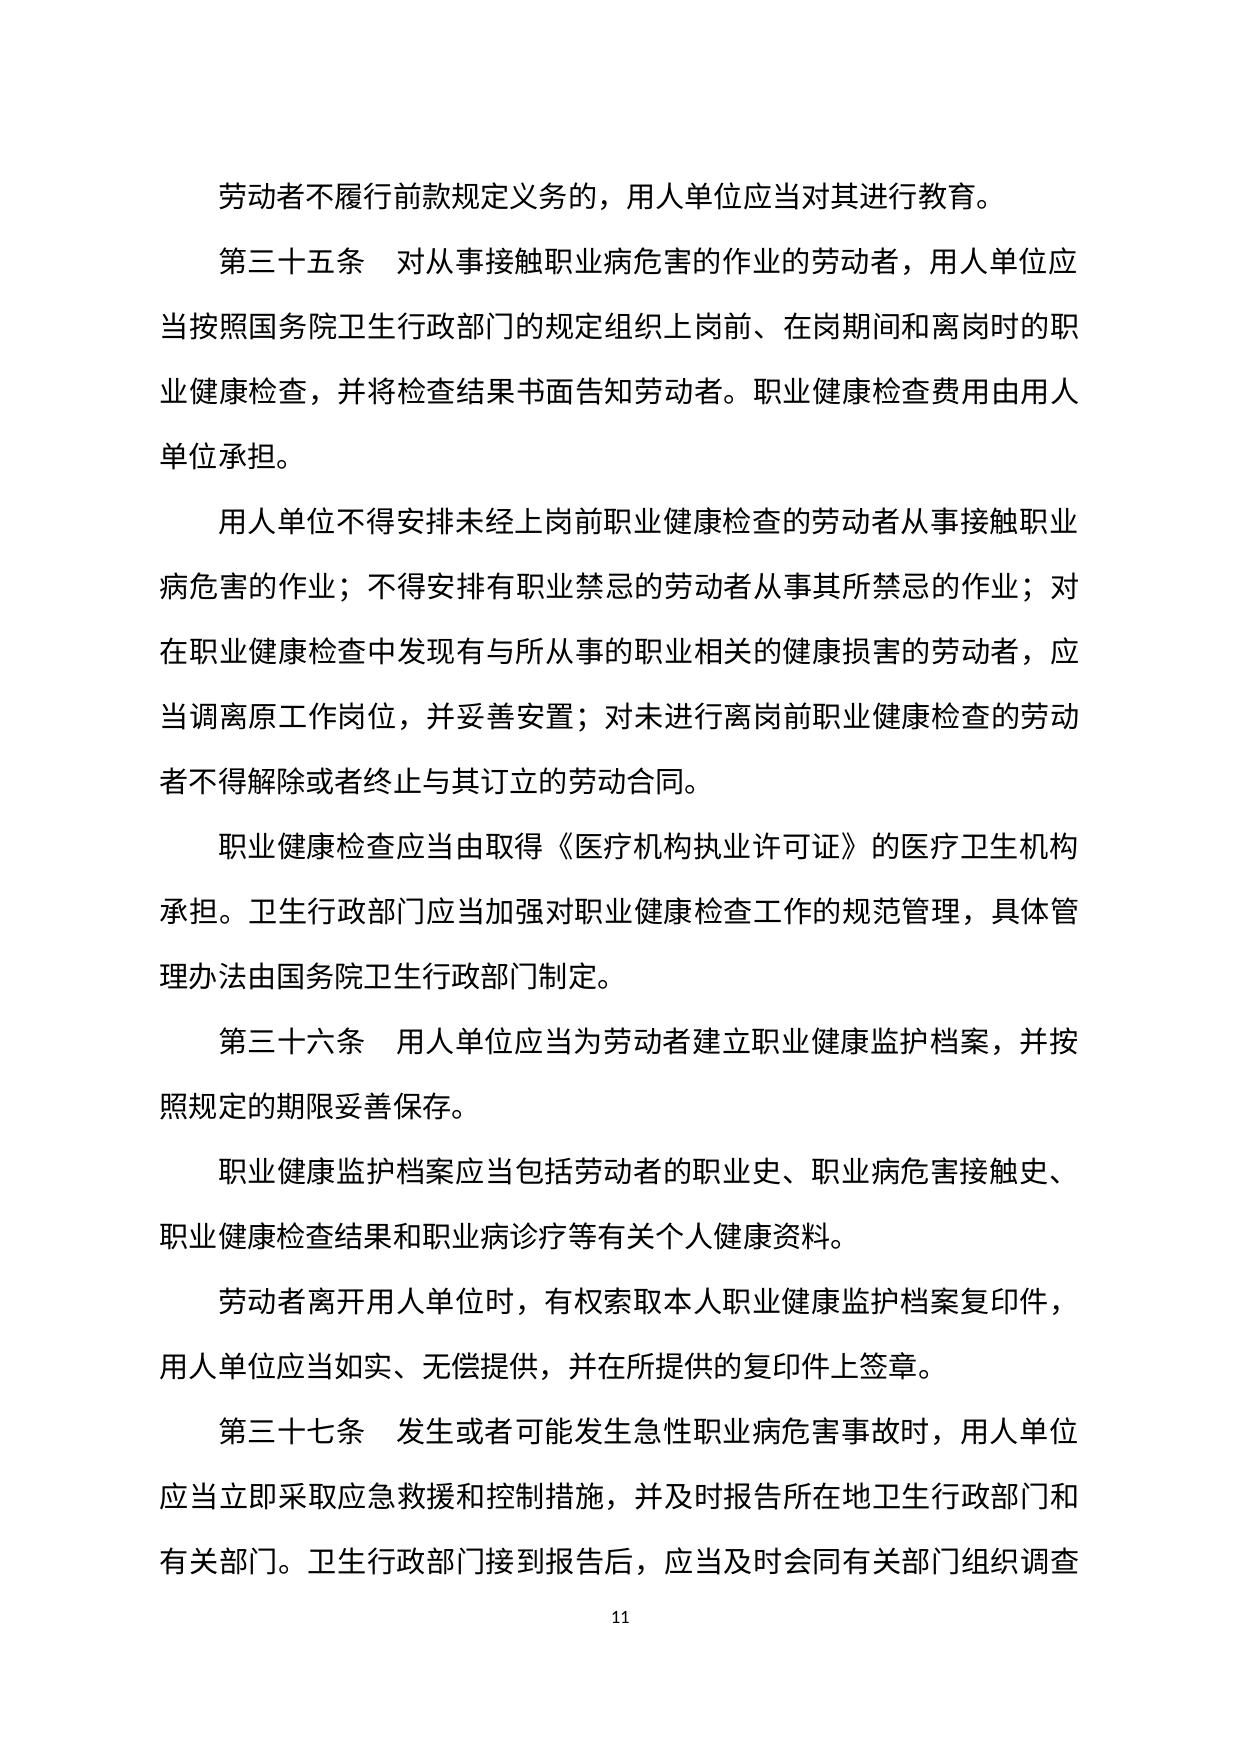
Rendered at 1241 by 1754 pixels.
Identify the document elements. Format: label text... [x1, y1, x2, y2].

text 职业健康监护档案应当包括劳动者的职业史、职业病危害接触史、职业健康检查结果和职业病诊疗等有关个人健康资料。 [159, 1137, 1081, 1267]
text 第三十六条 用人单位应当为劳动者建立职业健康监护档案，并按照规定的期限妥善保存。 [159, 1007, 1081, 1137]
text 职业健康检查应当由取得《医疗机构执业许可证》的医疗卫生机构承担。卫生行政部门应当加强对职业健康检查工作的规范管理，具体管理办法由国务院卫生行政部门制定。 [159, 812, 1081, 1007]
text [159, 1397, 1081, 1592]
text 第三十五条 对从事接触职业病危害的作业的劳动者，用人单位应当按照国务院卫生行政部门的规定组织上岗前、在岗期间和离岗时的职业健康检查，并将检查结果书面告知劳动者。职业健康检查费用由用人单位承担。 [159, 227, 1081, 487]
text 劳动者不履行前款规定义务的，用人单位应当对其进行教育。 [159, 162, 1081, 227]
text 劳动者离开用人单位时，有权索取本人职业健康监护档案复印件，用人单位应当如实、无偿提供，并在所提供的复印件上签章。 [159, 1267, 1081, 1397]
text 用人单位不得安排未经上岗前职业健康检查的劳动者从事接触职业病危害的作业；不得安排有职业禁忌的劳动者从事其所禁忌的作业；对在职业健康检查中发现有与所从事的职业相关的健康损害的劳动者，应当调离原工作岗位，并妥善安置；对未进行离岗前职业健康检查的劳动者不得解除或者终止与其订立的劳动合同。 [159, 487, 1081, 812]
